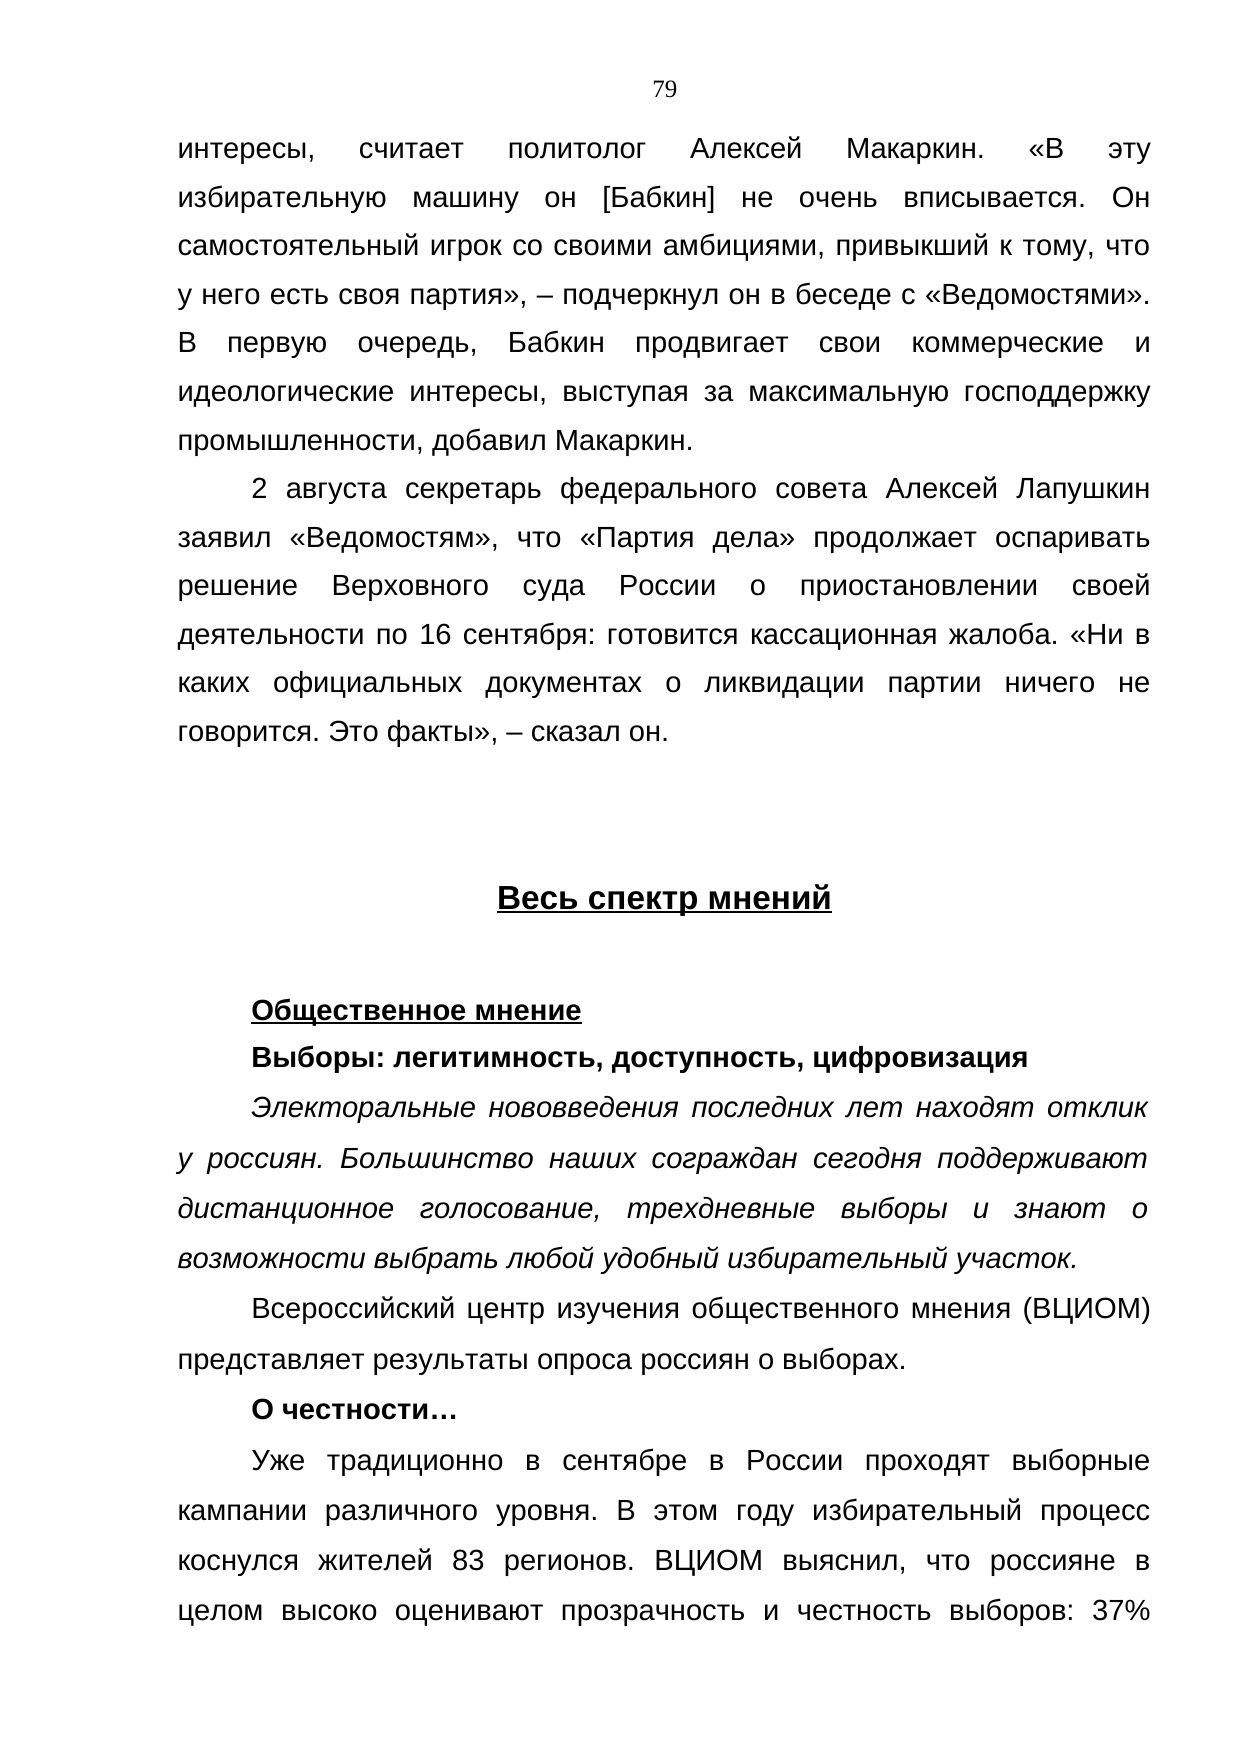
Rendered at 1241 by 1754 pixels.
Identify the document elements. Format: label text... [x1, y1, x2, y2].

text Всероссийский центр изучения общественного мнения (ВЦИОМ) представляет результаты опроса россиян о выборах. [177, 1292, 1152, 1375]
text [177, 131, 1152, 456]
text Выборы: легитимность, доступность, цифровизация [177, 1040, 1152, 1073]
text Общественное мнение [177, 993, 1152, 1027]
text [177, 1442, 1152, 1627]
text Электоральные нововведения последних лет находят отклик у россиян. Большинство наших сограждан сегодня поддерживают дистанционное голосование, трехдневные выборы и знают о возможности выбрать любой удобный избирательный участок. [177, 1090, 1152, 1275]
text 2 августа секретарь федерального совета Алексей Лапушкин заявил «Ведомостям», что «Партия дела» продолжает оспаривать решение Верховного суда России о приостановлении своей деятельности по 16 сентября: готовится кассационная жалоба. «Ни в каких официальных документах о ликвидации партии ничего не говорится. Это факты», – сказал он. [177, 471, 1152, 747]
text Весь спектр мнений [177, 878, 1152, 916]
text О честности… [177, 1392, 1152, 1426]
